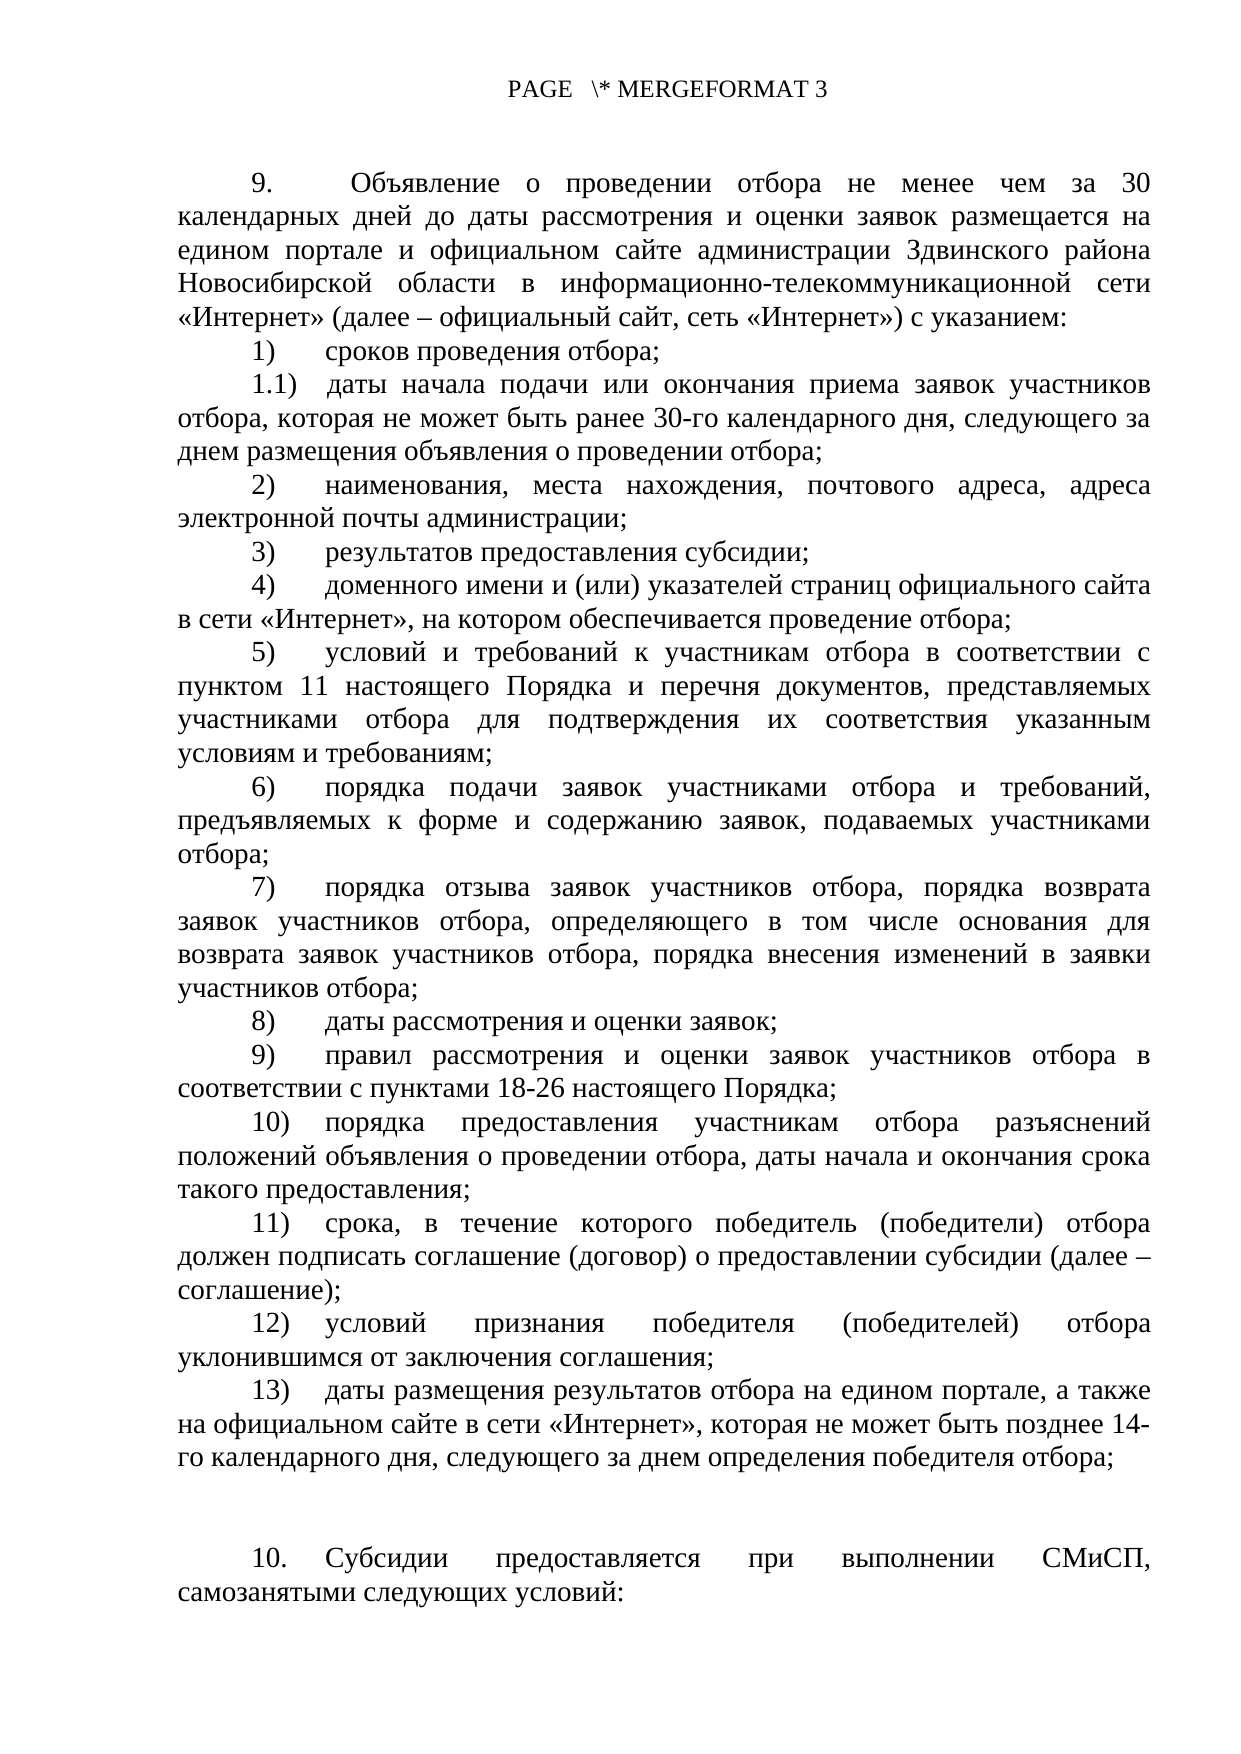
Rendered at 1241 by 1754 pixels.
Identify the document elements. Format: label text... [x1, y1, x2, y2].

list порядка подачи заявок участниками отбора и требований, предъявляемых к форме и содержанию заявок, подаваемых участниками отбора; [177, 769, 1152, 869]
list результатов предоставления субсидии; [177, 534, 1152, 567]
list доменного имени и (или) указателей страниц официального сайта в сети «Интернет», на котором обеспечивается проведение отбора; [177, 567, 1152, 634]
list порядка отзыва заявок участников отбора, порядка возврата заявок участников отбора, определяющего в том числе основания для возврата заявок участников отбора, порядка внесения изменений в заявки участников отбора; [177, 869, 1152, 1003]
list Объявление о проведении отбора не менее чем за 30 календарных дней до даты рассмотрения и оценки заявок размещается на едином портале и официальном сайте администрации Здвинского района Новосибирской области в информационно-телекоммуникационной сети «Интернет» (далее – официальный сайт, сеть «Интернет») с указанием: [177, 165, 1152, 333]
list даты размещения результатов отбора на едином портале, а также на официальном сайте в сети «Интернет», которая не может быть позднее 14-го календарного дня, следующего за днем определения победителя отбора; [177, 1372, 1152, 1473]
list порядка предоставления участникам отбора разъяснений положений объявления о проведении отбора, даты начала и окончания срока такого предоставления; [177, 1104, 1152, 1205]
list условий признания победителя (победителей) отбора уклонившимся от заключения соглашения; [177, 1305, 1152, 1372]
list сроков проведения отбора; [177, 333, 1152, 366]
list наименования, места нахождения, почтового адреса, адреса электронной почты администрации; [177, 467, 1152, 534]
list Субсидии предоставляется при выполнении СМиСП, самозанятыми следующих условий: [177, 1540, 1152, 1607]
list даты рассмотрения и оценки заявок; [177, 1003, 1152, 1037]
list срока, в течение которого победитель (победители) отбора должен подписать соглашение (договор) о предоставлении субсидии (далее – соглашение); [177, 1205, 1152, 1305]
list правил рассмотрения и оценки заявок участников отбора в соответствии с пунктами 18-26 настоящего Порядка; [177, 1037, 1152, 1104]
text 1.1) даты начала подачи или окончания приема заявок участников отбора, которая не может быть ранее 30-го календарного дня, следующего за днем размещения объявления о проведении отбора; [177, 366, 1152, 467]
list условий и требований к участникам отбора в соответствии с пунктом 11 настоящего Порядка и перечня документов, представляемых участниками отбора для подтверждения их соответствия указанным условиям и требованиям; [177, 634, 1152, 769]
